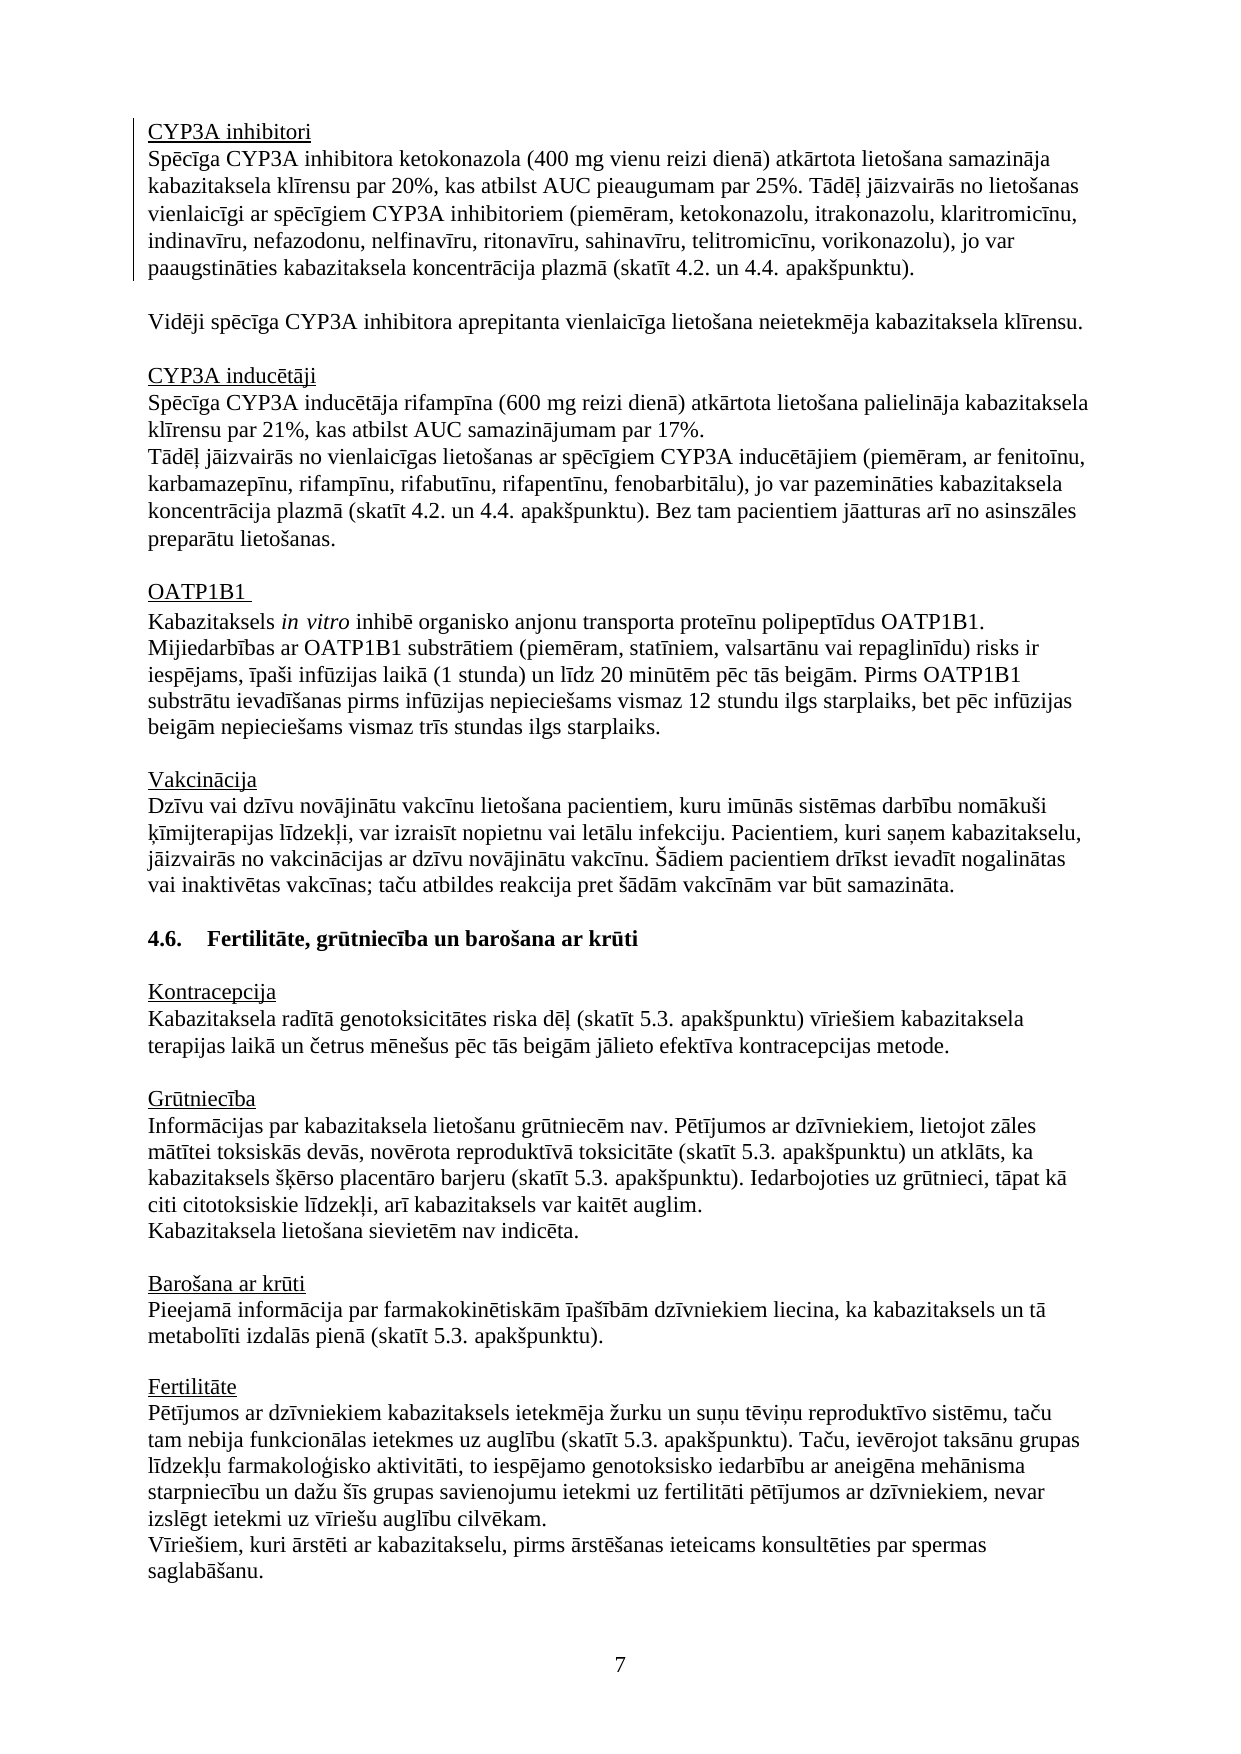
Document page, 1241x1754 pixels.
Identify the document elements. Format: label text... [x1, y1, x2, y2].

text Spēcīga CYP3A inhibitora ketokonazola (400 mg vienu reizi dienā) atkārtota lietošana samazināja kabazitaksela klīrensu par 20%, kas atbilst AUC pieaugumam par 25%. Tādēļ jāizvairās no lietošanas vienlaicīgi ar spēcīgiem CYP3A inhibitoriem (piemēram, ketokonazolu, itrakonazolu, klaritromicīnu, indinavīru, nefazodonu, nelfinavīru, ritonavīru, sahinavīru, telitromicīnu, vorikonazolu), jo var paaugstināties kabazitaksela koncentrācija plazmā (skatīt 4.2. un 4.4. apakšpunktu). [148, 145, 1092, 281]
text Kabazitaksela lietošana sievietēm nav indicēta. [148, 1217, 1092, 1243]
text CYP3A inducētāji [148, 362, 1092, 389]
text Kabazitaksels in vitro inhibē organisko anjonu transporta proteīnu polipeptīdus OATP1B1. Mijiedarbības ar OATP1B1 substrātiem (piemēram, statīniem, valsartānu vai repaglinīdu) risks ir iespējams, īpaši infūzijas laikā (1 stunda) un līdz 20 minūtēm pēc tās beigām. Pirms OATP1B1 substrātu ievadīšanas pirms infūzijas nepieciešams vismaz 12 stundu ilgs starplaiks, bet pēc infūzijas beigām nepieciešams vismaz trīs stundas ilgs starplaiks. [148, 608, 1092, 740]
text Pieejamā informācija par farmakokinētiskām īpašībām dzīvniekiem liecina, ka kabazitaksels un tā metabolīti izdalās pienā (skatīt 5.3. apakšpunktu). [148, 1296, 1092, 1349]
text Kabazitaksela radītā genotoksicitātes riska dēļ (skatīt 5.3. apakšpunktu) vīriešiem kabazitaksela terapijas laikā un četrus mēnešus pēc tās beigām jālieto efektīva kontracepcijas metode. [148, 1005, 1092, 1059]
text Vakcinācija [148, 766, 1092, 792]
text CYP3A inhibitori [148, 118, 1092, 145]
text Grūtniecība [148, 1085, 1092, 1112]
text Pētījumos ar dzīvniekiem kabazitaksels ietekmēja žurku un suņu tēviņu reproduktīvo sistēmu, taču tam nebija funkcionālas ietekmes uz auglību (skatīt 5.3. apakšpunktu). Taču, ievērojot taksānu grupas līdzekļu farmakoloģisko aktivitāti, to iespējamo genotoksisko iedarbību ar aneigēna mehānisma starpniecību un dažu šīs grupas savienojumu ietekmi uz fertilitāti pētījumos ar dzīvniekiem, nevar izslēgt ietekmi uz vīriešu auglību cilvēkam. [148, 1399, 1092, 1531]
text Vidēji spēcīga CYP3A inhibitora aprepitanta vienlaicīga lietošana neietekmēja kabazitaksela klīrensu. [148, 308, 1092, 335]
text Vīriešiem, kuri ārstēti ar kabazitakselu, pirms ārstēšanas ieteicams konsultēties par spermas saglabāšanu. [148, 1531, 1092, 1584]
text Barošana ar krūti [148, 1270, 1092, 1296]
text Fertilitāte [148, 1373, 1092, 1399]
text 4.6. Fertilitāte, grūtniecība un barošana ar krūti [148, 925, 1092, 951]
text Informācijas par kabazitaksela lietošanu grūtniecēm nav. Pētījumos ar dzīvniekiem, lietojot zāles mātītei toksiskās devās, novērota reproduktīvā toksicitāte (skatīt 5.3. apakšpunktu) un atklāts, ka kabazitaksels šķērso placentāro barjeru (skatīt 5.3. apakšpunktu). Iedarbojoties uz grūtnieci, tāpat kā citi citotoksiskie līdzekļi, arī kabazitaksels var kaitēt auglim. [148, 1112, 1092, 1217]
text Tādēļ jāizvairās no vienlaicīgas lietošanas ar spēcīgiem CYP3A inducētājiem (piemēram, ar fenitoīnu, karbamazepīnu, rifampīnu, rifabutīnu, rifapentīnu, fenobarbitālu), jo var pazemināties kabazitaksela koncentrācija plazmā (skatīt 4.2. un 4.4. apakšpunktu). Bez tam pacientiem jāatturas arī no asinszāles preparātu lietošanas. [148, 443, 1092, 551]
text Kontracepcija [148, 978, 1092, 1005]
text Dzīvu vai dzīvu novājinātu vakcīnu lietošana pacientiem, kuru imūnās sistēmas darbību nomākuši ķīmijterapijas līdzekļi, var izraisīt nopietnu vai letālu infekciju. Pacientiem, kuri saņem kabazitakselu, jāizvairās no vakcinācijas ar dzīvu novājinātu vakcīnu. Šādiem pacientiem drīkst ievadīt nogalinātas vai inaktivētas vakcīnas; taču atbildes reakcija pret šādām vakcīnām var būt samazināta. [148, 792, 1092, 898]
text Spēcīga CYP3A inducētāja rifampīna (600 mg reizi dienā) atkārtota lietošana palielināja kabazitaksela klīrensu par 21%, kas atbilst AUC samazinājumam par 17%. [148, 389, 1092, 443]
text OATP1B1 [148, 578, 1092, 604]
